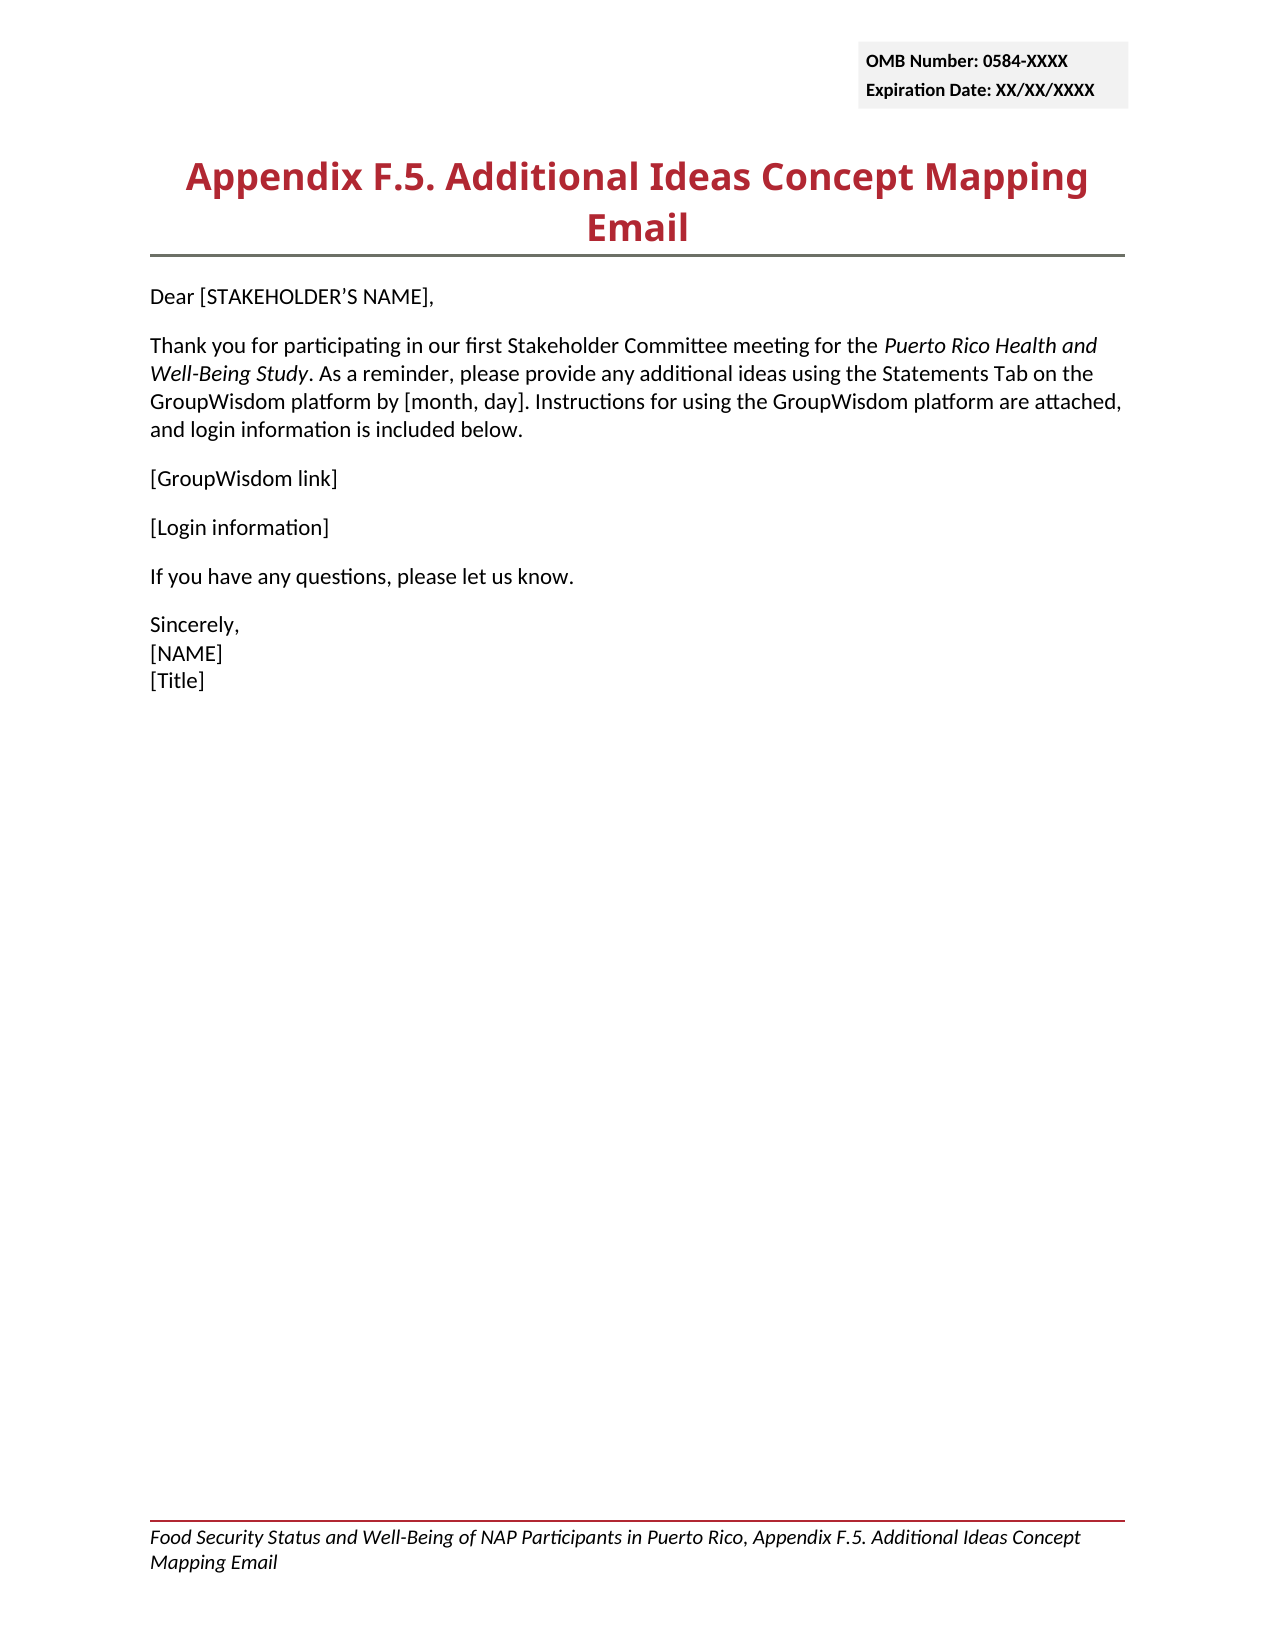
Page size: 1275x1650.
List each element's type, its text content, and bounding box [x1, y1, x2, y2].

text Thank you for participating in our first Stakeholder Committee meeting for the Puerto Rico Health and Well-Being Study. As a reminder, please provide any additional ideas using the Statements Tab on the GroupWisdom platform by [month, day]. Instructions for using the GroupWisdom platform are attached, and login information is included below. [150, 331, 1125, 443]
text If you have any questions, please let us know. [150, 562, 1125, 590]
text Sincerely, [150, 611, 1125, 639]
text [GroupWisdom link] [150, 464, 1125, 492]
text Dear [STAKEHOLDER’S NAME], [150, 282, 1125, 310]
text [NAME] [150, 639, 1125, 667]
text [Title] [150, 667, 1125, 695]
text [Login information] [150, 513, 1125, 541]
subtitle Appendix F.5. Additional Ideas Concept Mapping Email [150, 150, 1125, 254]
